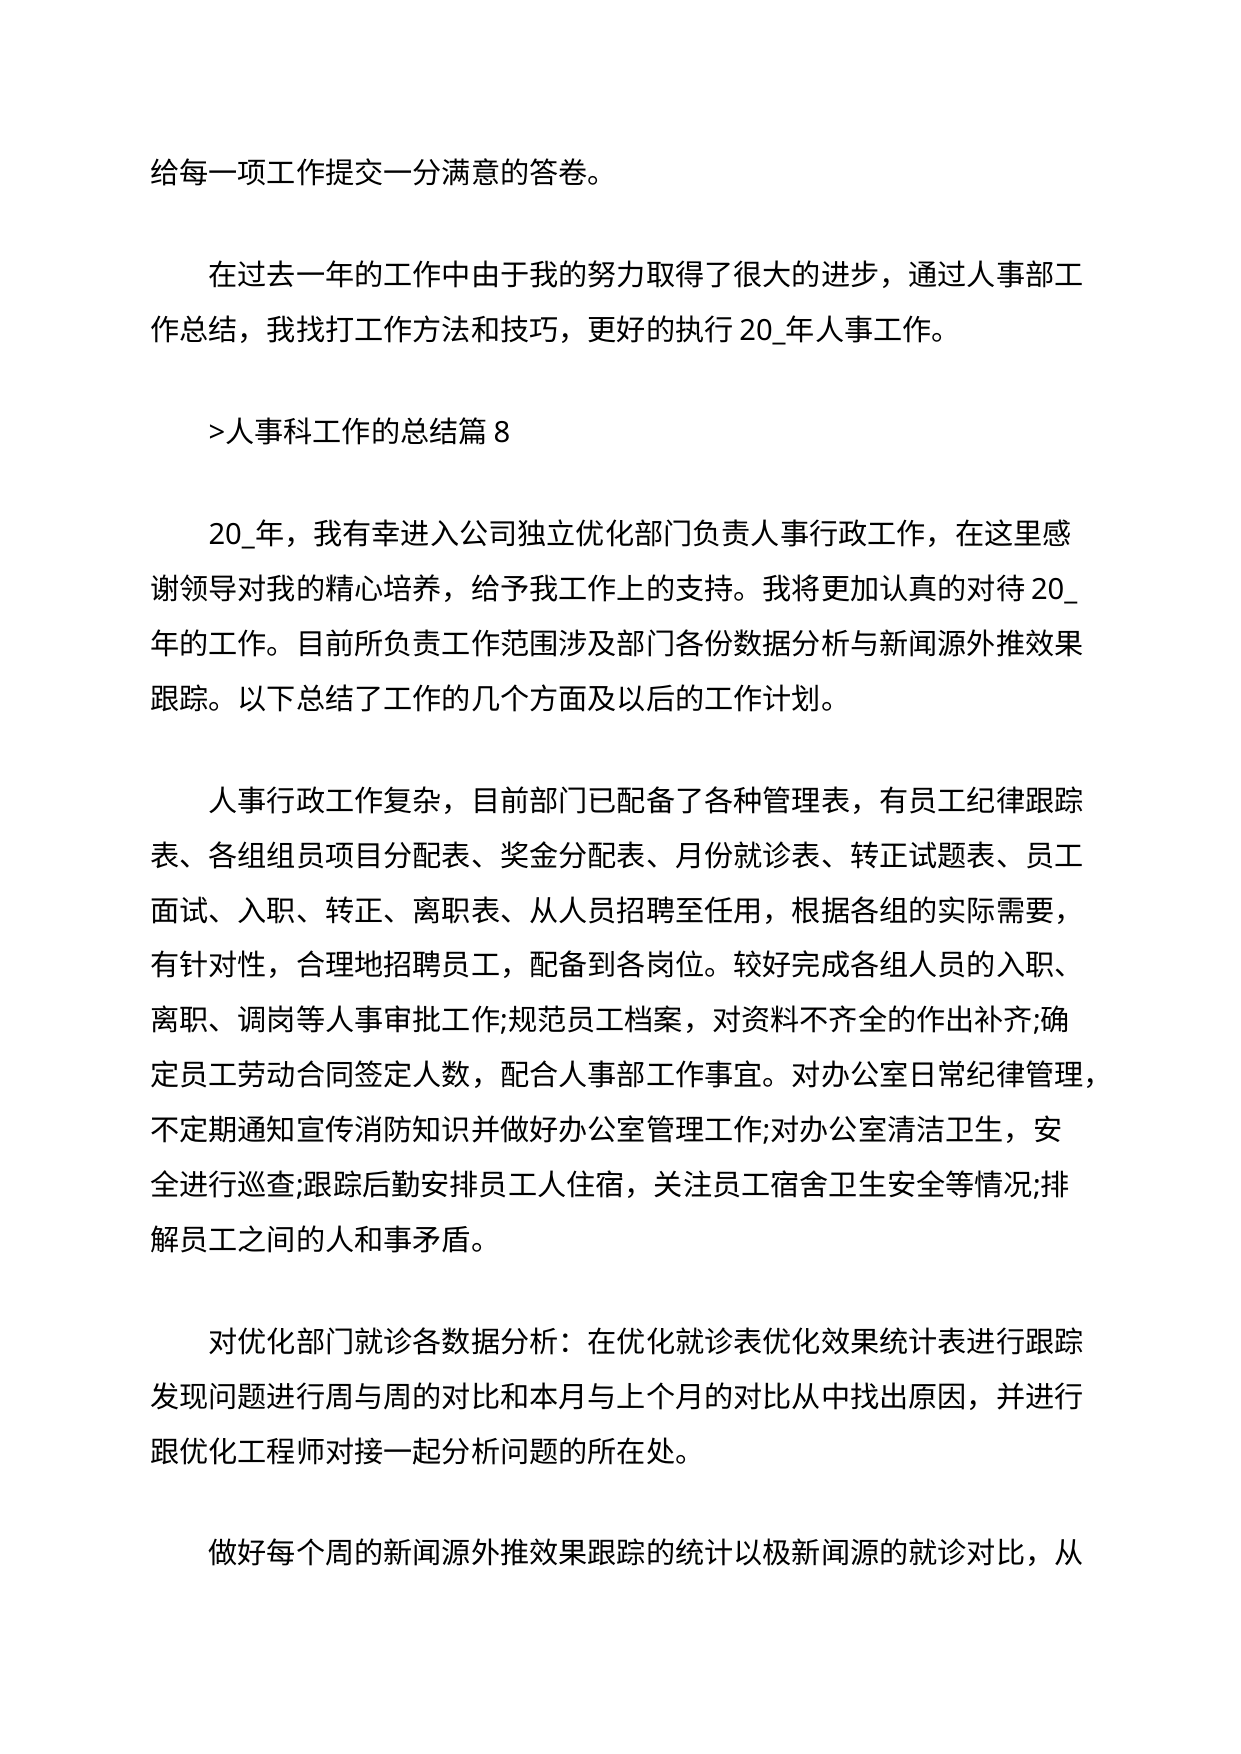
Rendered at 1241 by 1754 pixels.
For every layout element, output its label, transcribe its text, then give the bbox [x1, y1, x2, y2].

text 20_年，我有幸进入公司独立优化部门负责人事行政工作，在这里感谢领导对我的精心培养，给予我工作上的支持。我将更加认真的对待20_年的工作。目前所负责工作范围涉及部门各份数据分析与新闻源外推效果跟踪。以下总结了工作的几个方面及以后的工作计划。 [150, 511, 1090, 718]
text 对优化部门就诊各数据分析：在优化就诊表优化效果统计表进行跟踪发现问题进行周与周的对比和本月与上个月的对比从中找出原因，并进行跟优化工程师对接一起分析问题的所在处。 [150, 1318, 1090, 1471]
text 在过去一年的工作中由于我的努力取得了很大的进步，通过人事部工作总结，我找打工作方法和技巧，更好的执行20_年人事工作。 [150, 252, 1090, 349]
text >人事科工作的总结篇8 [150, 409, 1090, 451]
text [150, 150, 1090, 192]
text 人事行政工作复杂，目前部门已配备了各种管理表，有员工纪律跟踪表、各组组员项目分配表、奖金分配表、月份就诊表、转正试题表、员工面试、入职、转正、离职表、从人员招聘至任用，根据各组的实际需要，有针对性，合理地招聘员工，配备到各岗位。较好完成各组人员的入职、离职、调岗等人事审批工作;规范员工档案，对资料不齐全的作出补齐;确定员工劳动合同签定人数，配合人事部工作事宜。对办公室日常纪律管理，不定期通知宣传消防知识并做好办公室管理工作;对办公室清洁卫生，安全进行巡查;跟踪后勤安排员工人住宿，关注员工宿舍卫生安全等情况;排解员工之间的人和事矛盾。 [150, 777, 1090, 1259]
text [150, 1530, 1090, 1572]
